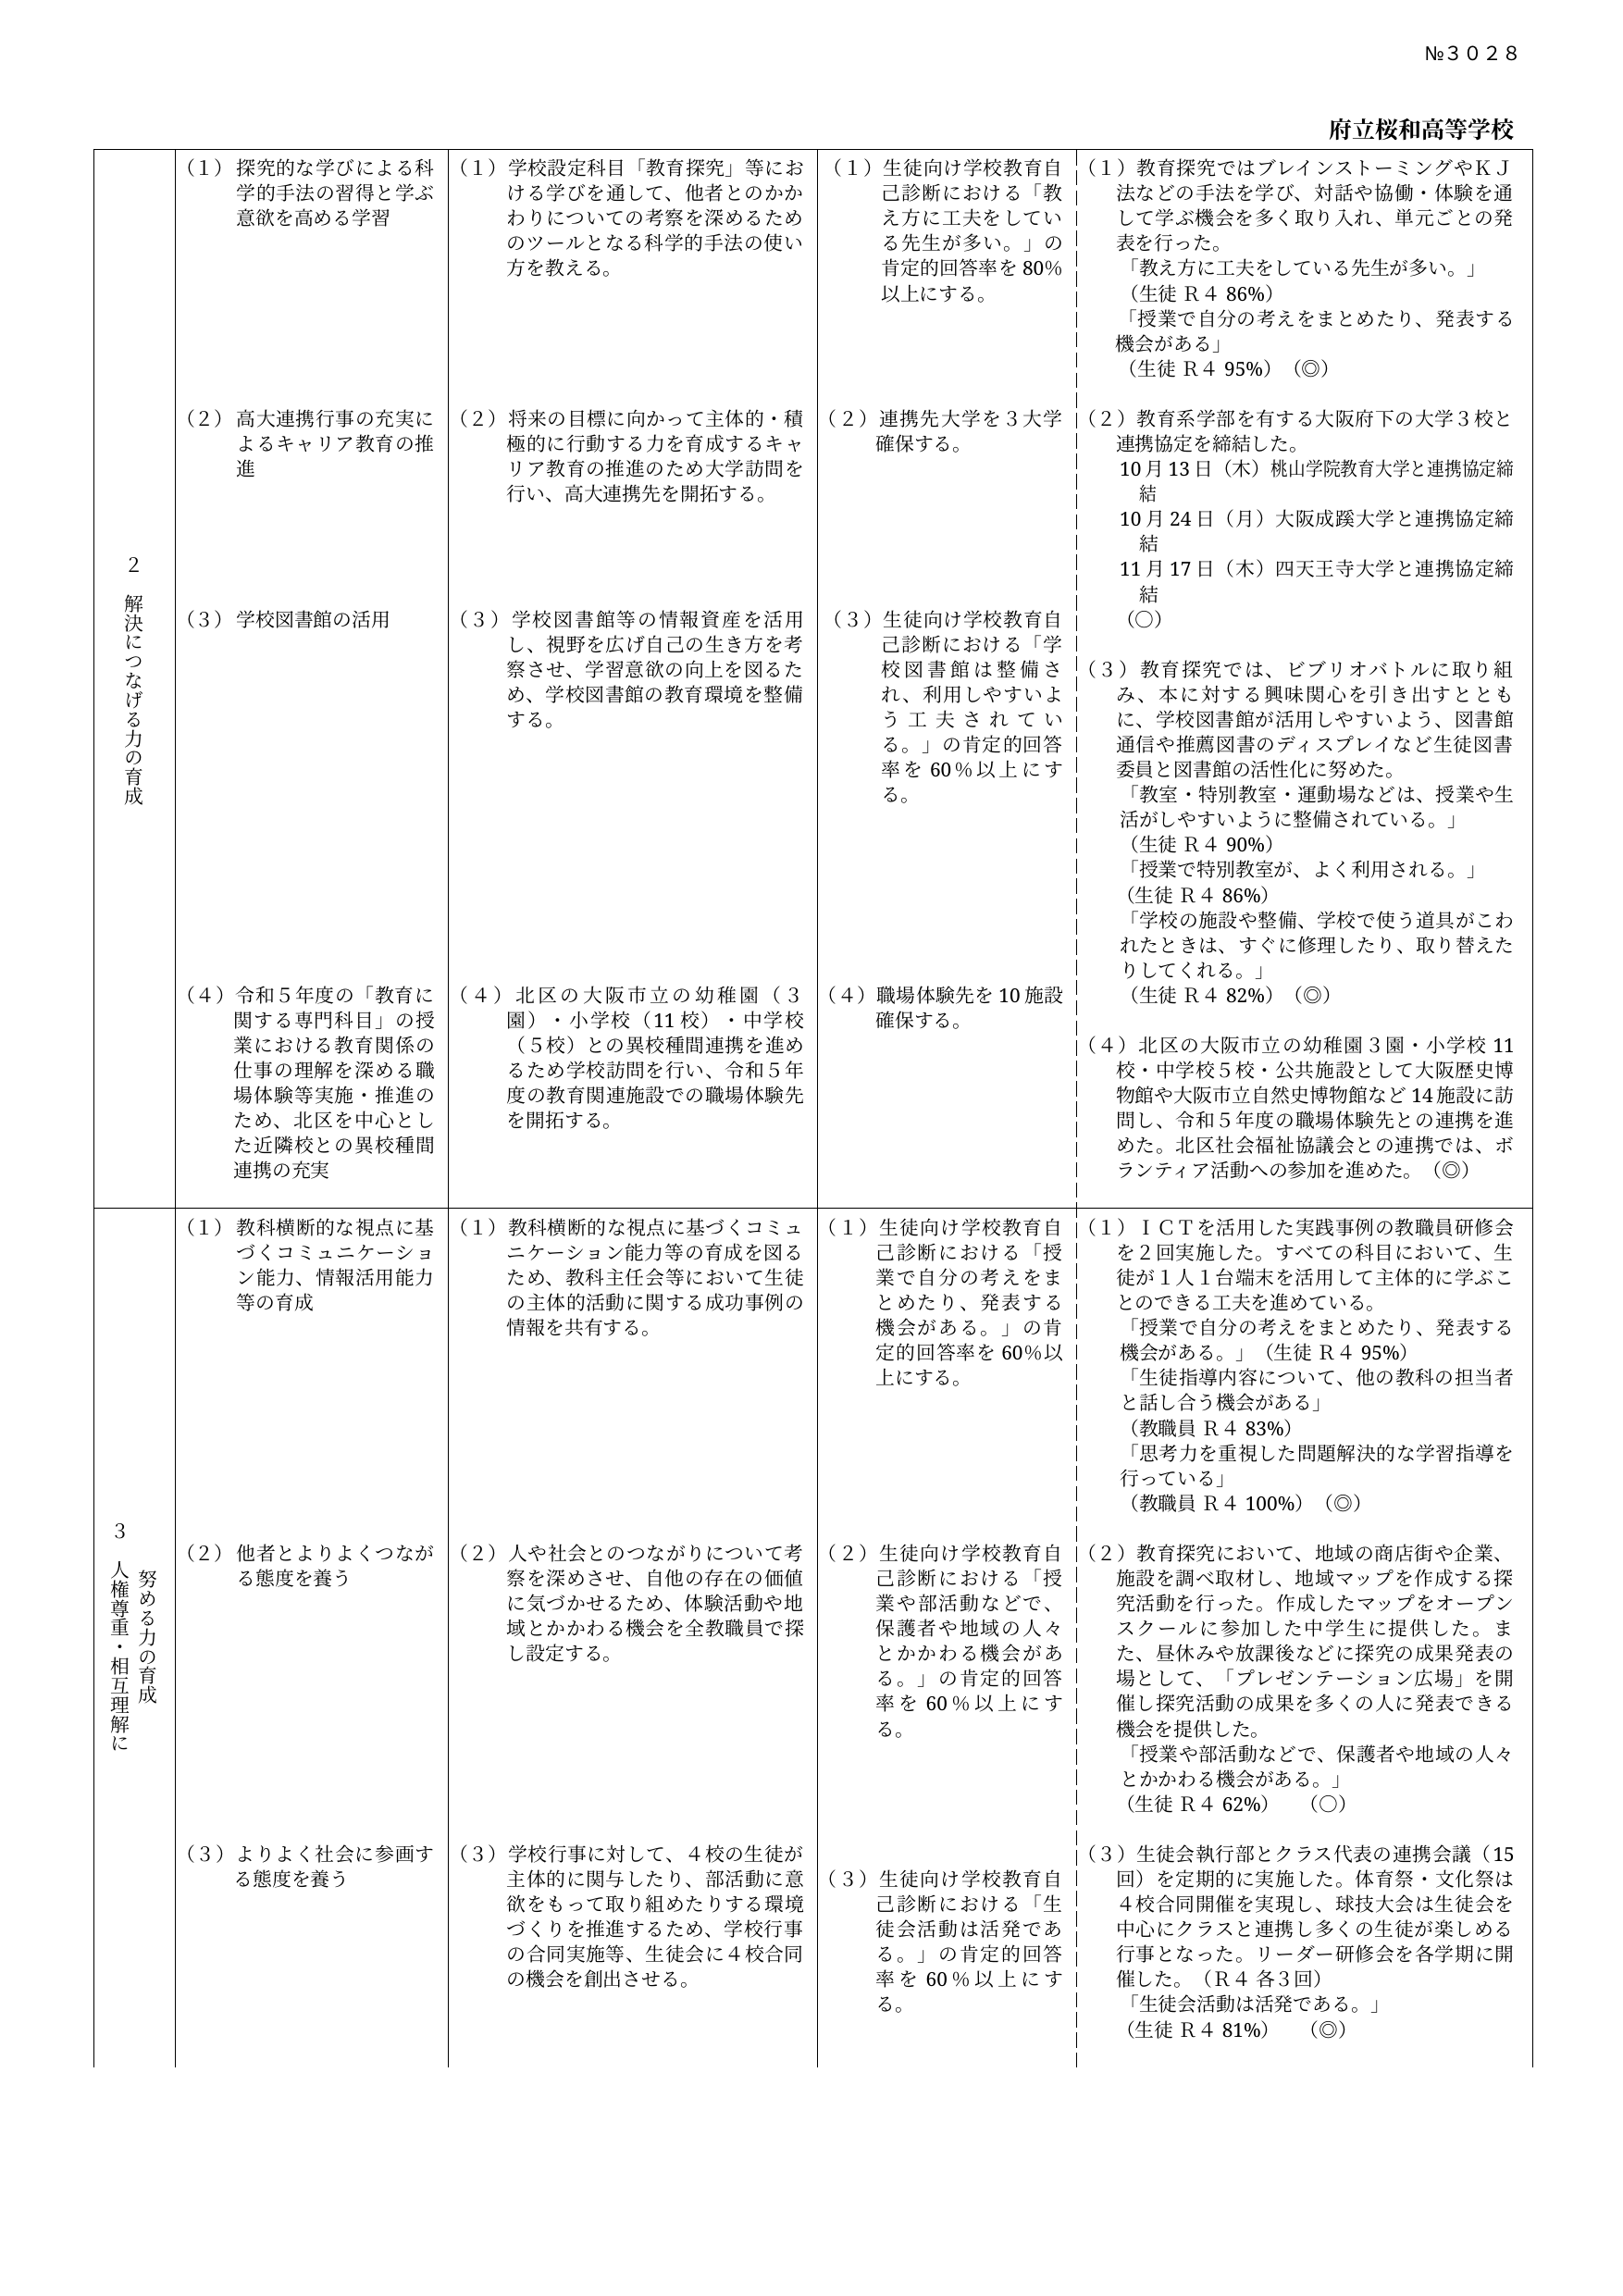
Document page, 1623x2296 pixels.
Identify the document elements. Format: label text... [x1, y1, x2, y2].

table_cell （１）ＩＣＴを活用した実践事例の教職員研修会を２回実施した。すべての科目において、生徒が１人１台端末を活用して主体的に学ぶことのできる工夫を進めている。 「授業で自分の考えをまとめたり、発表する機会がある。」（生徒 Ｒ４ 95%） 「生徒指導内容について、他の教科の担当者と話し合う機会がある」 （教職員 Ｒ４ 83%） 「思考力を重視した問題解決的な学習指導を行っている」 （教職員 Ｒ４ 100%）（◎） （２）教育探究において、地域の商店街や企業、施設を調べ取材し、地域マップを作成する探究活動を行った。作成したマップをオープンスクールに参加した中学生に提供した。また、昼休みや放課後などに探究の成果発表の場として、「プレゼンテーション広場」を開催し探究活動の成果を多くの人に発表できる機会を提供した。 「授業や部活動などで、保護者や地域の人々とかかわる機会がある。」 （生徒 Ｒ４ 62%） （○） （３）生徒会執行部とクラス代表の連携会議（15回）を定期的に実施した。体育祭・文化祭は４校合同開催を実現し、球技大会は生徒会を中心にクラスと連携し多くの生徒が楽しめる行事となった。リーダー研修会を各学期に開催した。（Ｒ４ 各３回） 「生徒会活動は活発である。」 （生徒 Ｒ４ 81%） （◎） [1077, 1209, 1532, 2066]
table_cell 教科横断的な視点に基づくコミュニケーション能力、情報活用能力等の育成 他者とよりよくつながる態度を養う （３）よりよく社会に参画する態度を養う [176, 1209, 448, 2066]
table_cell （１）学校設定科目「教育探究」等における学びを通して、他者とのかかわりについての考察を深めるためのツールとなる科学的手法の使い方を教える。 （２）将来の目標に向かって主体的・積極的に行動する力を育成するキャリア教育の推進のため大学訪問を行い、高大連携先を開拓する。 （３）学校図書館等の情報資産を活用し、視野を広げ自己の生き方を考察させ、学習意欲の向上を図るため、学校図書館の教育環境を整備する。 （４）北区の大阪市立の幼稚園（３園）・小学校（11校）・中学校（５校）との異校種間連携を進めるため学校訪問を行い、令和５年度の教育関連施設での職場体験先を開拓する。 [449, 150, 817, 1208]
table_cell （１）教科横断的な視点に基づくコミュニケーション能力等の育成を図るため、教科主任会等において生徒の主体的活動に関する成功事例の情報を共有する。 （２）人や社会とのつながりについて考察を深めさせ、自他の存在の価値に気づかせるため、体験活動や地域とかかわる機会を全教職員で探し設定する。 （３）学校行事に対して、４校の生徒が主体的に関与したり、部活動に意欲をもって取り組めたりする環境づくりを推進するため、学校行事の合同実施等、生徒会に４校合同の機会を創出させる。 [449, 1209, 817, 2066]
table_cell 努める力の育成 ３ 人権尊重・相互理解に [94, 1209, 175, 2066]
table_cell ２ 解決につなげる力の育成 [94, 150, 175, 1208]
table_cell （１）教育探究ではブレインストーミングやＫＪ法などの手法を学び、対話や協働・体験を通して学ぶ機会を多く取り入れ、単元ごとの発表を行った。 「教え方に工夫をしている先生が多い。」 （生徒 Ｒ４ 86%） 「授業で自分の考えをまとめたり、発表する機会がある」 （生徒 Ｒ４ 95%）（◎） （２）教育系学部を有する大阪府下の大学３校と連携協定を締結した。 10月13日（木）桃山学院教育大学と連携協定締結 10月24日（月）大阪成蹊大学と連携協定締結 11月17日（木）四天王寺大学と連携協定締結 （○） （３）教育探究では、ビブリオバトルに取り組み、本に対する興味関心を引き出すとともに、学校図書館が活用しやすいよう、図書館通信や推薦図書のディスプレイなど生徒図書委員と図書館の活性化に努めた。 「教室・特別教室・運動場などは、授業や生活がしやすいように整備されている。」 （生徒 Ｒ４ 90%） 「授業で特別教室が、よく利用される。」 （生徒 Ｒ４ 86%） 「学校の施設や整備、学校で使う道具がこわれたときは、すぐに修理したり、取り替えたりしてくれる。」 （生徒 Ｒ４ 82%）（◎） （４）北区の大阪市立の幼稚園３園・小学校11校・中学校５校・公共施設として大阪歴史博物館や大阪市立自然史博物館など14施設に訪問し、令和５年度の職場体験先との連携を進めた。北区社会福祉協議会との連携では、ボランティア活動への参加を進めた。（◎） [1077, 150, 1532, 1208]
table_cell 探究的な学びによる科学的手法の習得と学ぶ意欲を高める学習 高大連携行事の充実によるキャリア教育の推進 学校図書館の活用 （４）令和５年度の「教育に関する専門科目」の授業における教育関係の仕事の理解を深める職場体験等実施・推進のため、北区を中心とした近隣校との異校種間連携の充実 [176, 150, 448, 1208]
table_cell （１）生徒向け学校教育自己診断における「授業で自分の考えをまとめたり、発表する機会がある。」の肯定的回答率を60％以上にする。 （２）生徒向け学校教育自己診断における「授業や部活動などで、保護者や地域の人々とかかわる機会がある。」の肯定的回答率を60％以上にする。 （３）生徒向け学校教育自己診断における「生徒会活動は活発である。」の肯定的回答率を60％以上にする。 [818, 1209, 1077, 2066]
table_cell （１）生徒向け学校教育自己診断における「教え方に工夫をしている先生が多い。」の肯定的回答率を80％以上にする。 （２）連携先大学を３大学確保する。 （３）生徒向け学校教育自己診断における「学校図書館は整備され、利用しやすいよう工夫されている。」の肯定的回答率を60％以上にする。 （４）職場体験先を10施設確保する。 [818, 150, 1077, 1208]
